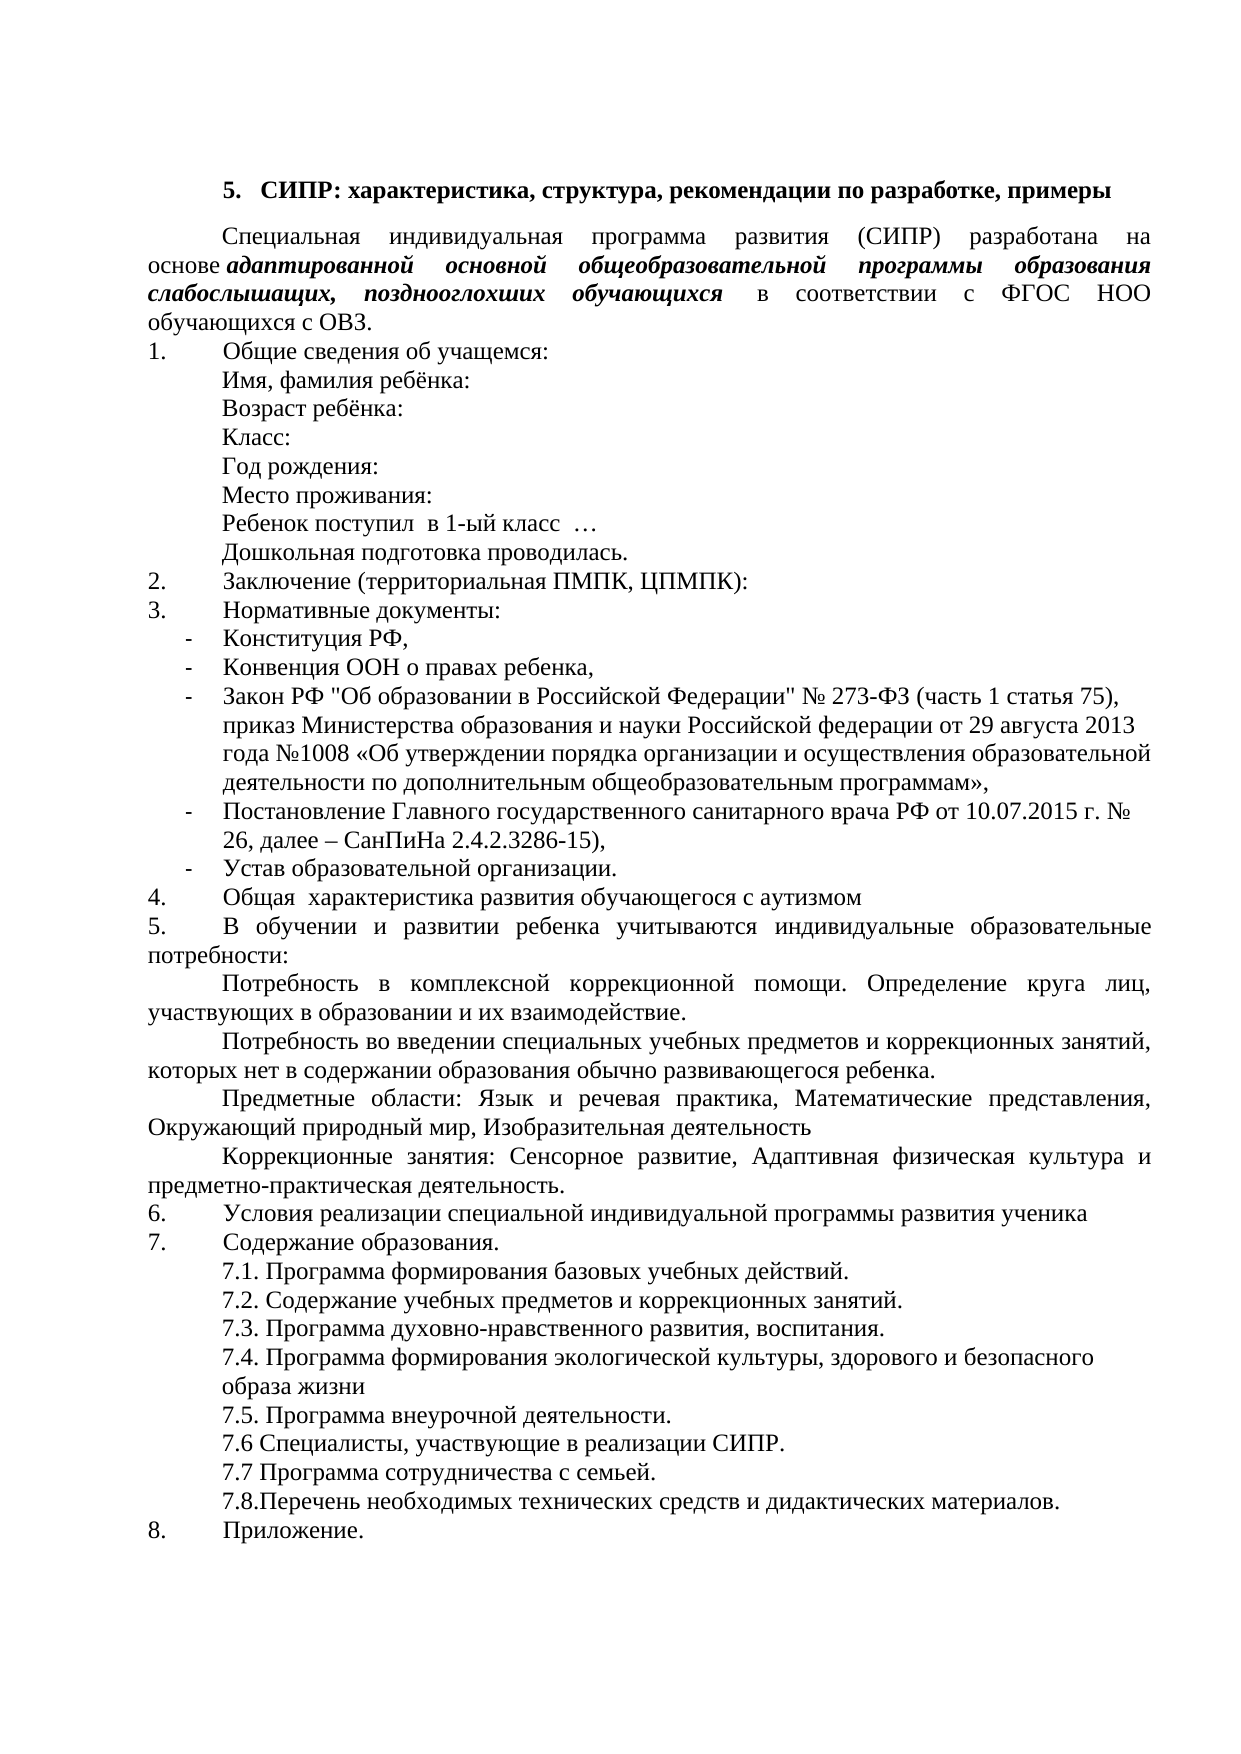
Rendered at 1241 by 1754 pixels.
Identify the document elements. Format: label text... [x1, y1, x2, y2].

list Общие сведения об учащемся: [148, 336, 1152, 365]
list Нормативные документы: [148, 595, 1152, 623]
text 7.1. Программа формирования базовых учебных действий. [222, 1256, 1152, 1285]
text Коррекционные занятия: Сенсорное развитие, Адаптивная физическая культура и предметно-практическая деятельность. [148, 1141, 1152, 1198]
text Потребность в комплексной коррекционной помощи. Определение круга лиц, участвующих в образовании и их взаимодействие. [148, 968, 1152, 1026]
list Закон РФ "Об образовании в Российской Федерации" № 273-ФЗ (часть 1 статья 75), приказ Министерства образования и науки Российской федерации от 29 августа 2013 года №1008 «Об утверждении порядка организации и осуществления образовательной деятельности по дополнительным общеобразовательным программам», [185, 681, 1152, 796]
text Дошкольная подготовка проводилась. [148, 537, 1152, 566]
list Устав образовательной организации. [185, 853, 1152, 882]
list Условия реализации специальной индивидуальной программы развития ученика [148, 1198, 1152, 1227]
text 7.8.Перечень необходимых технических средств и дидактических материалов. [222, 1486, 1152, 1515]
text Класс: [148, 422, 1152, 451]
list Приложение. [148, 1515, 1152, 1543]
list Содержание образования. [148, 1227, 1152, 1256]
list Конвенция ООН о правах ребенка, [185, 652, 1152, 681]
list СИПР: характеристика, структура, рекомендации по разработке, примеры [223, 176, 1152, 204]
list В обучении и развитии ребенка учитываются индивидуальные образовательные потребности: [148, 911, 1152, 968]
text Возраст ребёнка: [148, 393, 1152, 422]
text 7.2. Содержание учебных предметов и коррекционных занятий. [222, 1285, 1152, 1313]
text 7.4. Программа формирования экологической культуры, здорового и безопасного [222, 1342, 1152, 1371]
text образа жизни [222, 1371, 1152, 1400]
text Предметные области: Язык и речевая практика, Математические представления, Окружающий природный мир, Изобразительная деятельность [148, 1083, 1152, 1141]
text Специальная индивидуальная программа развития (СИПР) разработана на основе адаптированной основной общеобразовательной программы образования слабослышащих, позднооглохших обучающихся в соответствии с ФГОС НОО обучающихся с ОВЗ. [148, 221, 1152, 336]
text Потребность во введении специальных учебных предметов и коррекционных занятий, которых нет в содержании образования обычно развивающегося ребенка. [148, 1026, 1152, 1083]
list Постановление Главного государственного санитарного врача РФ от 10.07.2015 г. № 26, далее – СанПиНа 2.4.2.3286-15), [185, 796, 1152, 853]
text Год рождения: [148, 451, 1152, 480]
text 7.5. Программа внеурочной деятельности. [222, 1400, 1152, 1428]
text Место проживания: [148, 480, 1152, 508]
text Ребенок поступил в 1-ый класс … [148, 508, 1152, 537]
list Общая характеристика развития обучающегося с аутизмом [148, 882, 1152, 911]
text 7.7 Программа сотрудничества с семьей. [222, 1457, 1152, 1486]
text 7.3. Программа духовно-нравственного развития, воспитания. [222, 1313, 1152, 1342]
text Имя, фамилия ребёнка: [148, 365, 1152, 393]
list Конституция РФ, [185, 623, 1152, 652]
list Заключение (территориальная ПМПК, ЦПМПК): [148, 566, 1152, 595]
text 7.6 Специалисты, участвующие в реализации СИПР. [222, 1428, 1152, 1457]
